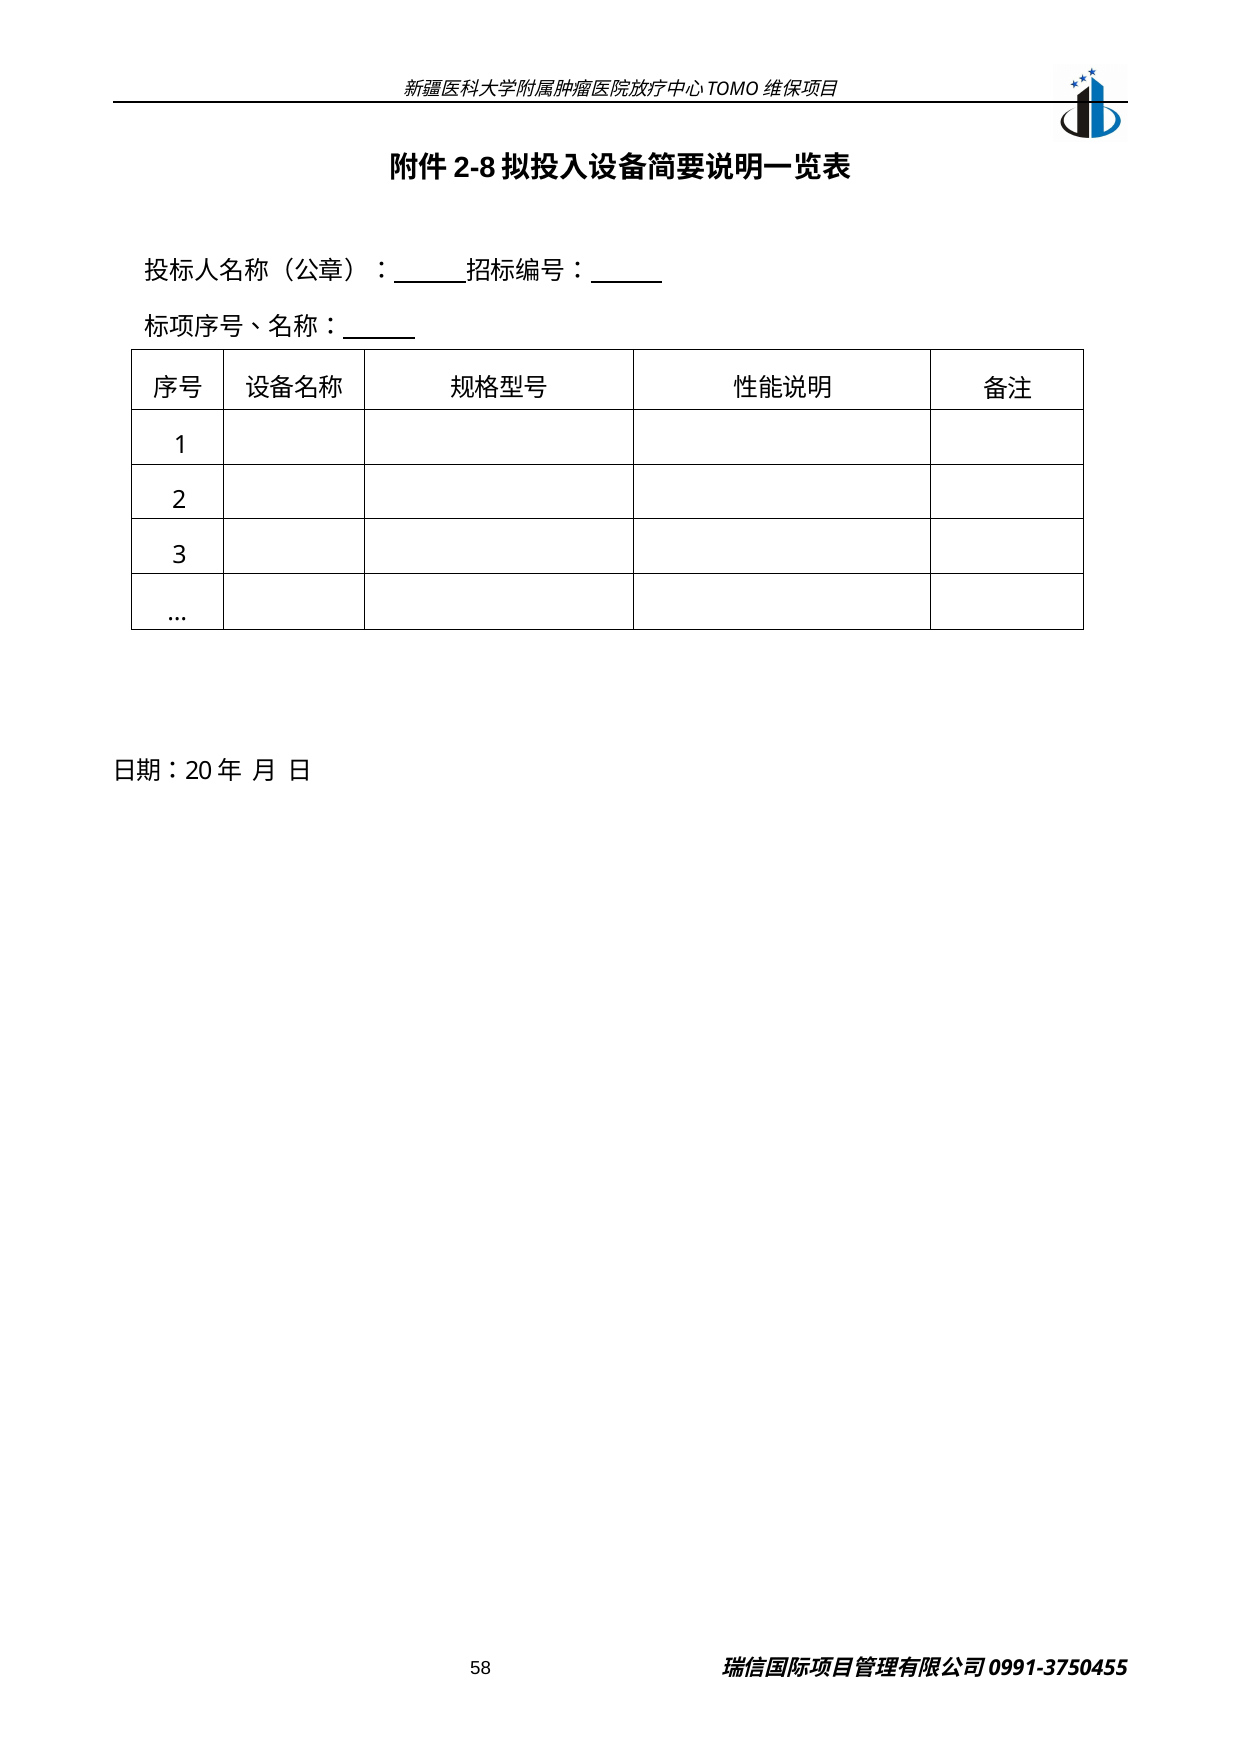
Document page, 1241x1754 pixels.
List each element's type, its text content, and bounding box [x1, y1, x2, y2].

table_cell [931, 465, 1083, 518]
table_cell … [132, 574, 223, 629]
table_header 设备名称 [224, 350, 364, 408]
table_cell [931, 574, 1083, 629]
picture [1052, 103, 1128, 142]
table_cell [931, 410, 1083, 464]
table_header 规格型号 [365, 350, 633, 408]
table_cell [224, 574, 364, 629]
text 标项序号、名称： [144, 306, 981, 342]
text 日期：20年 月 日 [112, 754, 1128, 786]
table_cell [365, 465, 633, 518]
table_cell [634, 410, 930, 464]
table_header 性能说明 [634, 350, 930, 408]
table_cell [224, 410, 364, 464]
table_cell [634, 465, 930, 518]
table_cell [634, 574, 930, 629]
table_header 备注 [931, 350, 1083, 408]
table_cell 3 [132, 519, 223, 573]
table_cell [365, 519, 633, 573]
table_cell 1 [132, 410, 223, 464]
table_cell [365, 574, 633, 629]
table_cell [224, 465, 364, 518]
table_cell 2 [132, 465, 223, 518]
table_cell [365, 410, 633, 464]
table_header 序号 [132, 350, 223, 408]
table_cell [634, 519, 930, 573]
text 附件2-8拟投入设备简要说明一览表 [112, 150, 1128, 183]
text 投标人名称（公章）： 招标编号： [144, 250, 981, 286]
table_cell [931, 519, 1083, 573]
table_cell [224, 519, 364, 573]
picture [1052, 64, 1128, 101]
